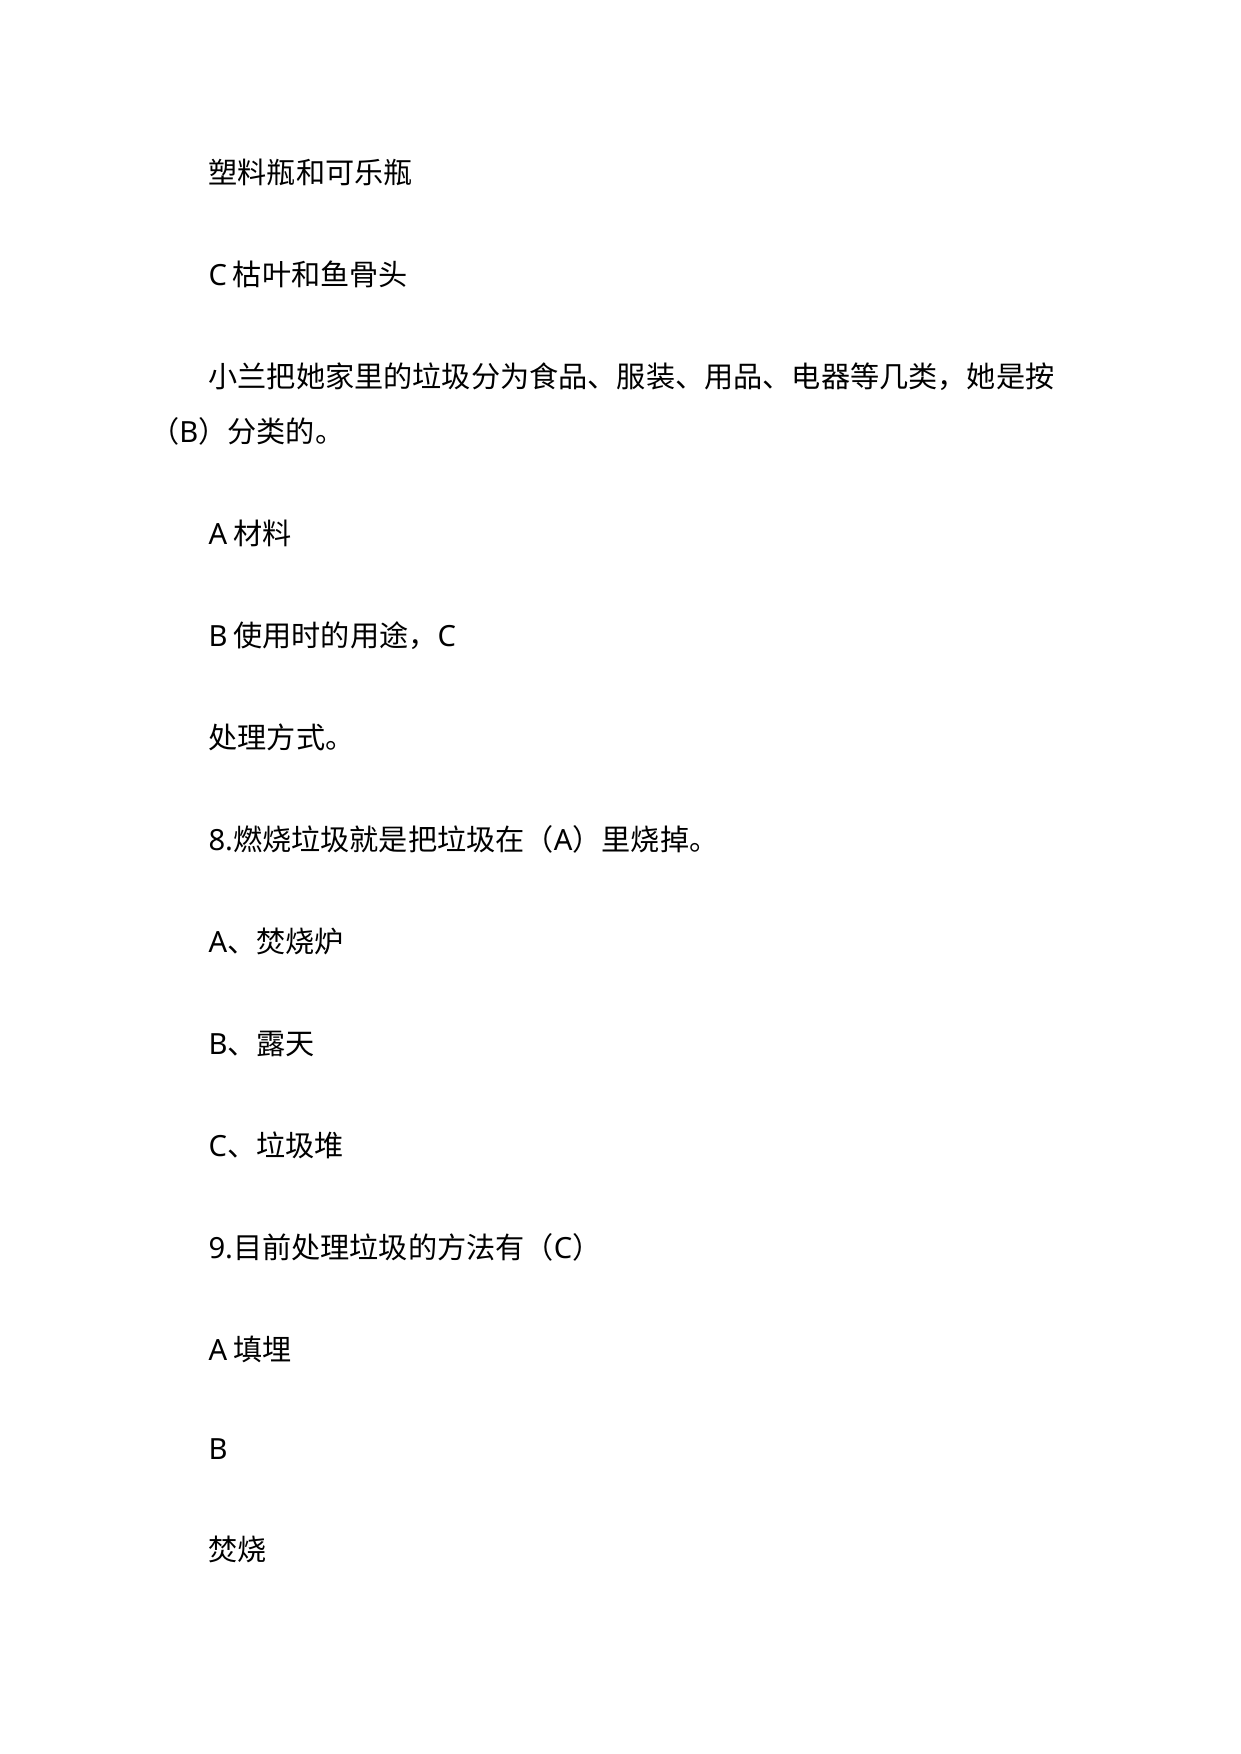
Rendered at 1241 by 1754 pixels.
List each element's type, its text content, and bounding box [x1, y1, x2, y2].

text C枯叶和鱼骨头 [150, 252, 1090, 294]
text B、露天 [150, 1020, 1090, 1063]
text 塑料瓶和可乐瓶 [150, 150, 1090, 192]
text B使用时的用途，C [150, 613, 1090, 655]
text 9.目前处理垃圾的方法有（C） [150, 1224, 1090, 1267]
text C、垃圾堆 [150, 1122, 1090, 1165]
text 焚烧 [150, 1527, 1090, 1569]
text B [150, 1428, 1090, 1468]
text 8.燃烧垃圾就是把垃圾在（A）里烧掉。 [150, 816, 1090, 859]
text A填埋 [150, 1326, 1090, 1369]
text A、焚烧炉 [150, 918, 1090, 961]
text A材料 [150, 511, 1090, 553]
text 处理方式。 [150, 714, 1090, 757]
text 小兰把她家里的垃圾分为食品、服装、用品、电器等几类，她是按（B）分类的。 [150, 354, 1090, 451]
